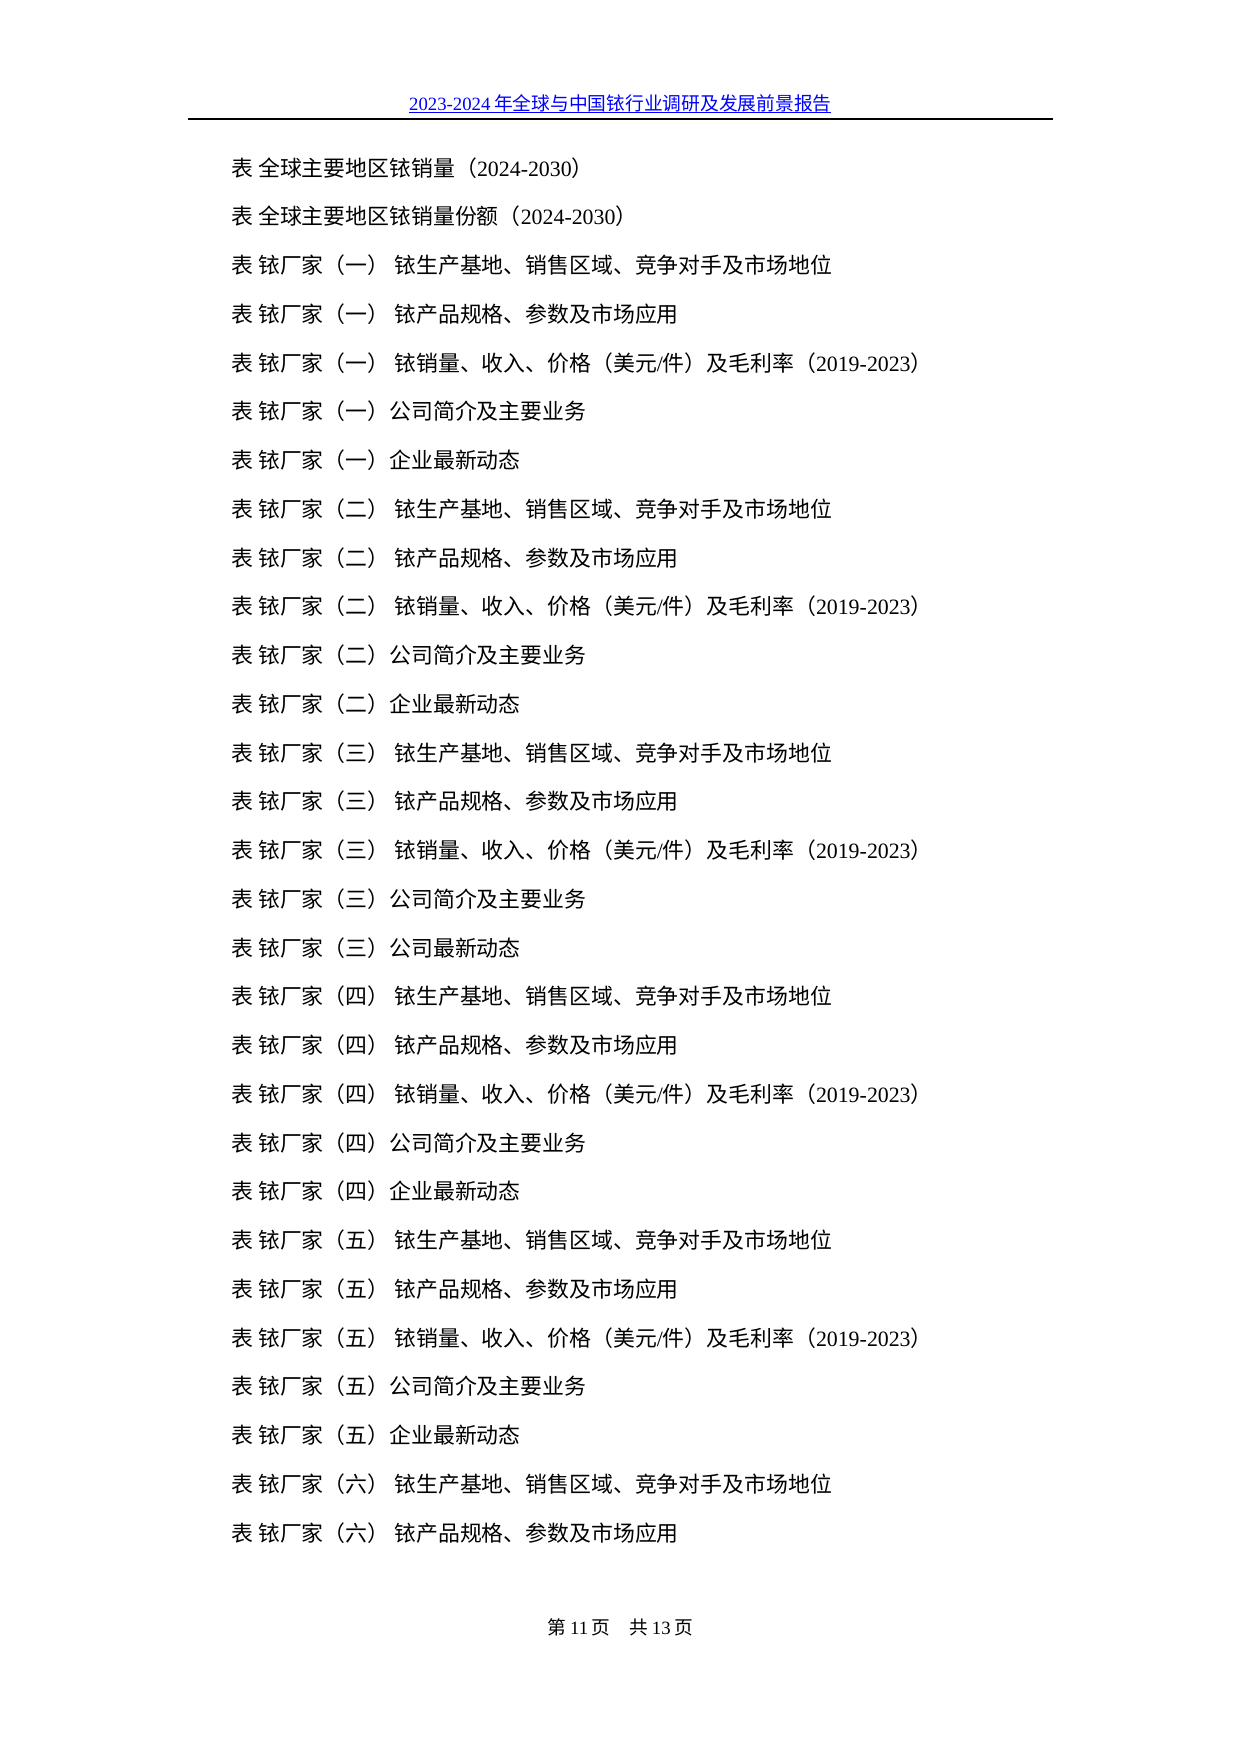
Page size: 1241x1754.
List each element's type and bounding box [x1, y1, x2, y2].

text [187, 150, 1053, 1548]
